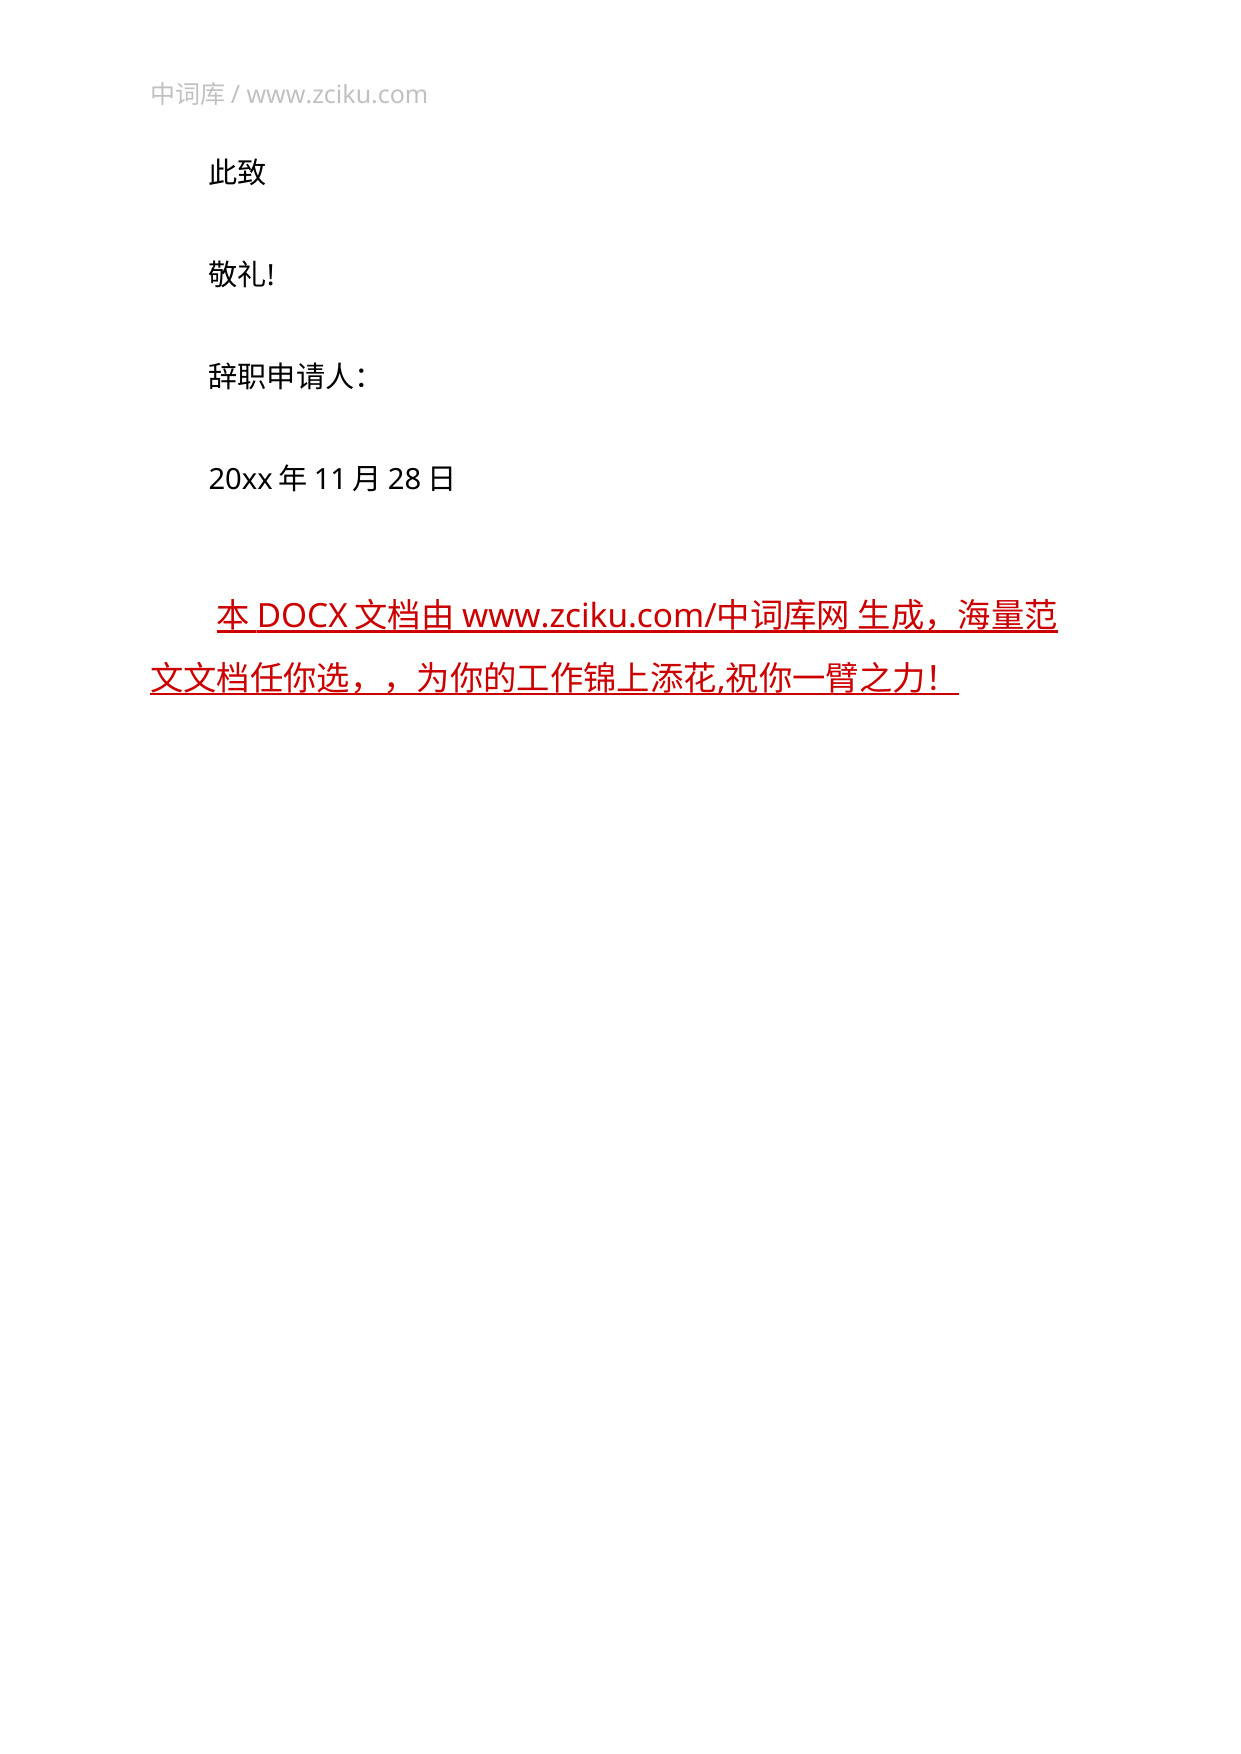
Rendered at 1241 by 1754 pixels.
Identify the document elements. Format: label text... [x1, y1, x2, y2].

text 此致 [150, 150, 1090, 192]
text 辞职申请人： [150, 354, 1090, 396]
text 20xx年11月28日 [150, 456, 1090, 498]
text 本DOCX文档由 www.zciku.com/中词库网 生成，海量范文文档任你选，，为你的工作锦上添花,祝你一臂之力！ [150, 589, 1090, 700]
text 敬礼! [150, 252, 1090, 294]
